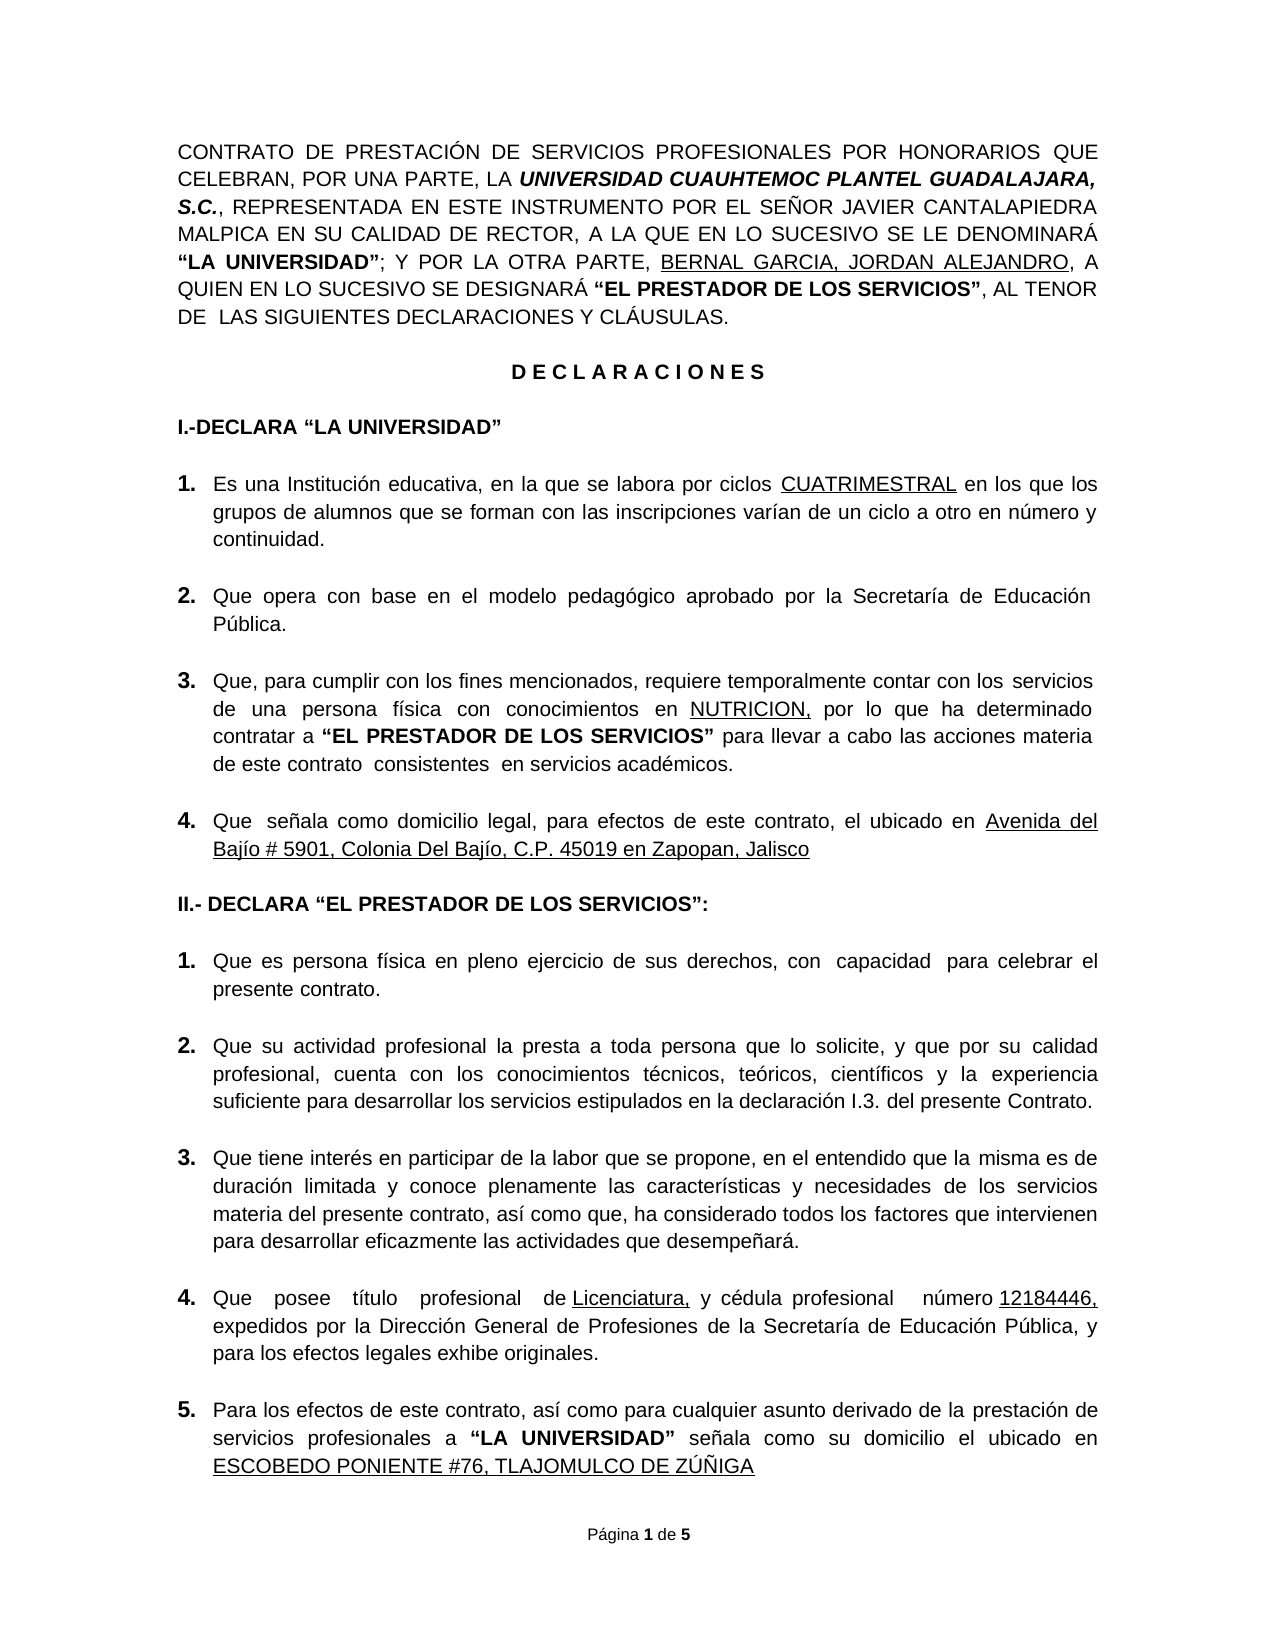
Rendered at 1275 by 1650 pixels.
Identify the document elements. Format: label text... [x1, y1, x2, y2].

list Que opera con base en el modelo pedagógico aprobado por la Secretaría de Educación Pública. [177, 582, 1092, 636]
list Es una Institución educativa, en la que se labora por ciclos CUATRIMESTRAL en los que los grupos de alumnos que se forman con las inscripciones varían de un ciclo a otro en número y continuidad. [177, 469, 1098, 551]
list Que, para cumplir con los fines mencionados, requiere temporalmente contar con los servicios de una persona física con conocimientos en NUTRICION, por lo que ha determinado contratar a “EL PRESTADOR DE LOS SERVICIOS” para llevar a cabo las acciones materia de este contrato consistentes en servicios académicos. [177, 667, 1093, 776]
subtitle II.- DECLARA “EL PRESTADOR DE LOS SERVICIOS”: [177, 892, 1110, 916]
list Que señala como domicilio legal, para efectos de este contrato, el ubicado en Avenida del Bajío # 5901, Colonia Del Bajío, C.P. 45019 en Zapopan, Jalisco [177, 807, 1098, 861]
text I.-DECLARA “LA UNIVERSIDAD” [177, 414, 1110, 438]
text CONTRATO DE PRESTACIÓN DE SERVICIOS PROFESIONALES POR HONORARIOS QUE CELEBRAN, POR UNA PARTE, LA UNIVERSIDAD CUAUHTEMOC PLANTEL GUADALAJARA, S.C., REPRESENTADA EN ESTE INSTRUMENTO POR EL SEÑOR JAVIER CANTALAPIEDRA MALPICA EN SU CALIDAD DE RECTOR, A LA QUE EN LO SUCESIVO SE LE DENOMINARÁ “LA UNIVERSIDAD”; Y POR LA OTRA PARTE, BERNAL GARCIA, JORDAN ALEJANDRO, A QUIEN EN LO SUCESIVO SE DESIGNARÁ “EL PRESTADOR DE LOS SERVICIOS”, AL TENOR DE LAS SIGUIENTES DECLARACIONES Y CLÁUSULAS. [177, 139, 1098, 328]
list Que su actividad profesional la presta a toda persona que lo solicite, y que por su calidad profesional, cuenta con los conocimientos técnicos, teóricos, científicos y la experiencia suficiente para desarrollar los servicios estipulados en la declaración I.3. del presente Contrato. [177, 1032, 1098, 1113]
list Que posee título profesional de Licenciatura, y cédula profesional número 12184446, expedidos por la Dirección General de Profesiones de la Secretaría de Educación Pública, y para los efectos legales exhibe originales. [177, 1284, 1098, 1365]
list Que tiene interés en participar de la labor que se propone, en el entendido que la misma es de duración limitada y conoce plenamente las características y necesidades de los servicios materia del presente contrato, así como que, ha considerado todos los factores que intervienen para desarrollar eficazmente las actividades que desempeñará. [177, 1144, 1098, 1253]
list Para los efectos de este contrato, así como para cualquier asunto derivado de la prestación de servicios profesionales a “LA UNIVERSIDAD” señala como su domicilio el ubicado en ESCOBEDO PONIENTE #76, TLAJOMULCO DE ZÚÑIGA [177, 1396, 1098, 1478]
list Que es persona física en pleno ejercicio de sus derechos, con capacidad para celebrar el presente contrato. [177, 947, 1098, 1001]
subtitle D E C L A R A C I O N E S [177, 359, 1098, 383]
